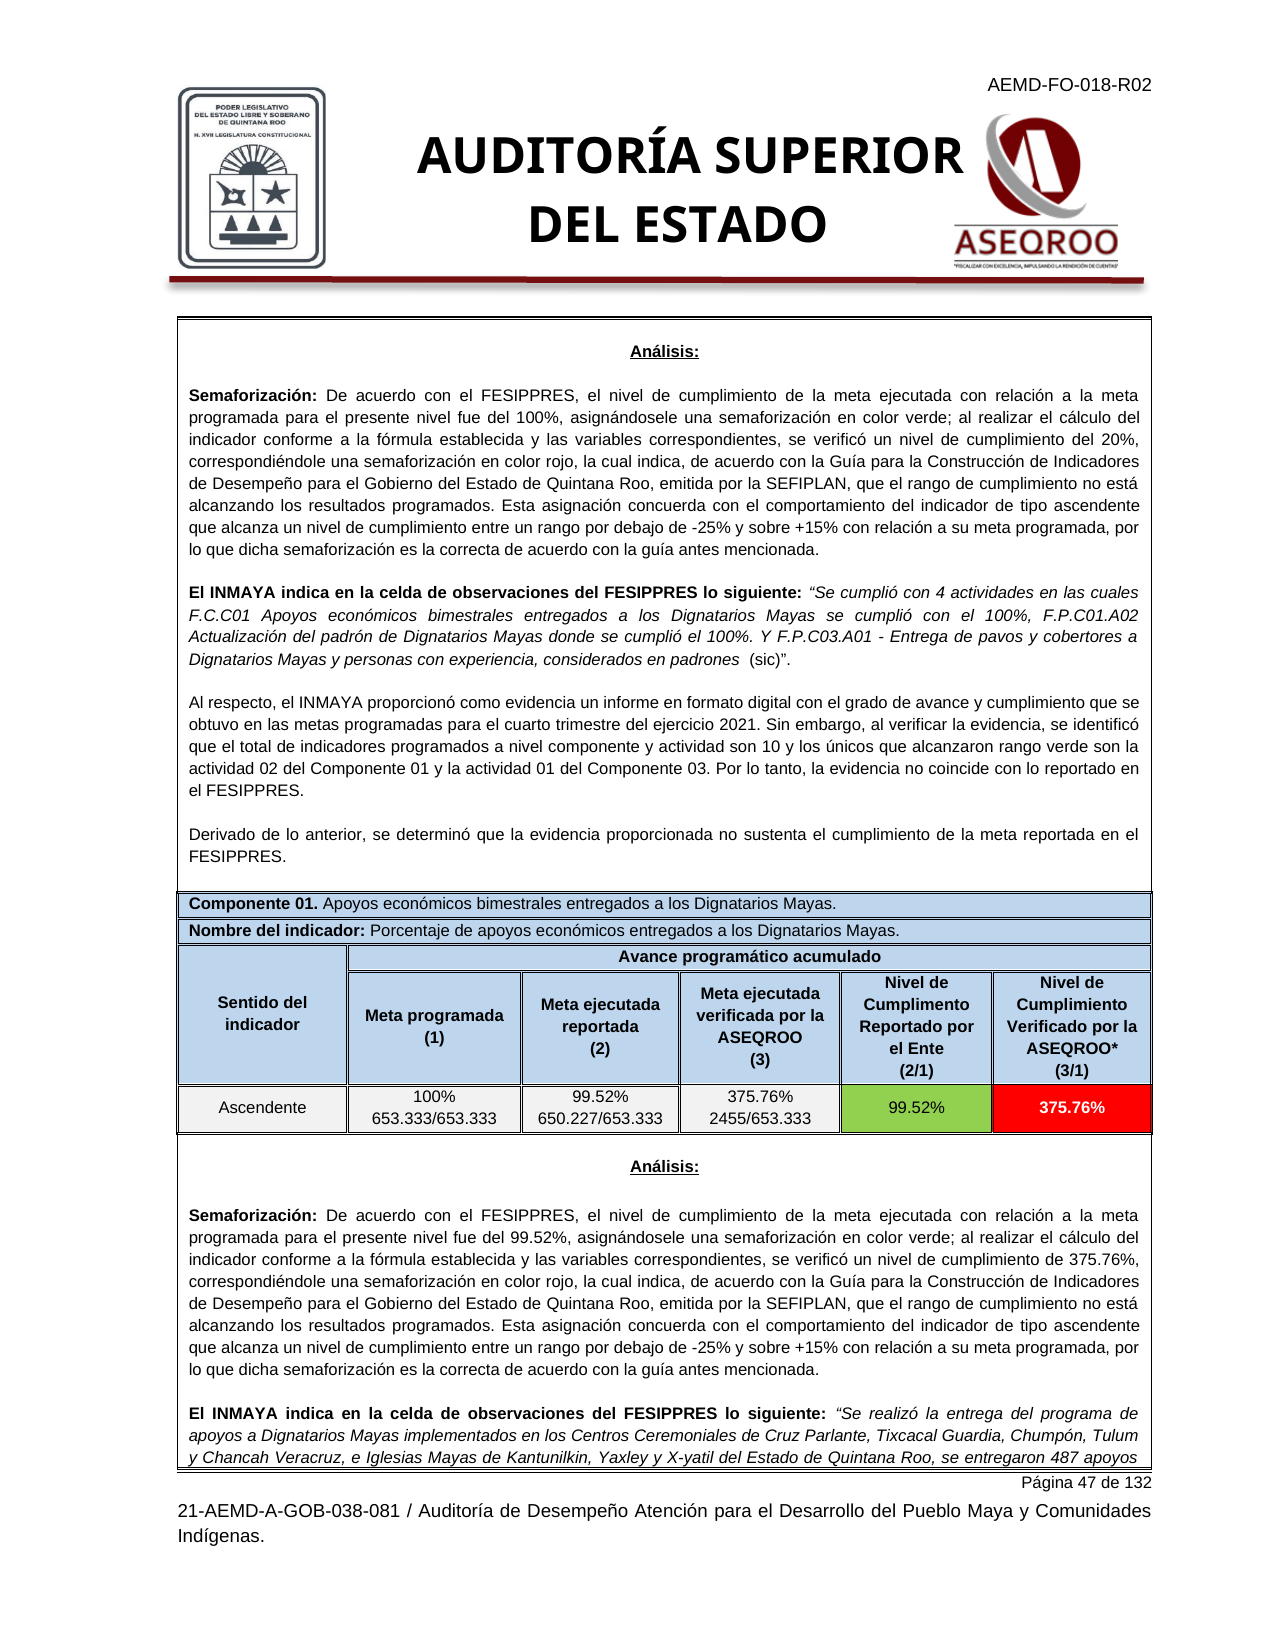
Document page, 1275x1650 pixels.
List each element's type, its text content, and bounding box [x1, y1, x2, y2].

table_cell Nombre del indicador: Porcentaje de apoyos económicos entregados a los Dignatarios Mayas. [179, 920, 1150, 943]
table_cell Nivel de Cumplimiento Verificado por la ASEQROO* (3/1) [994, 973, 1150, 1083]
table_cell 375.76% 2455/653.333 [681, 1085, 839, 1132]
table_cell 375.76% [994, 1085, 1150, 1132]
table_cell Avance programático acumulado [349, 946, 1150, 969]
table_cell 99.52% 650.227/653.333 [523, 1087, 678, 1132]
table_cell Componente 01. Apoyos económicos bimestrales entregados a los Dignatarios Mayas. [179, 894, 1150, 917]
table_cell Meta programada (1) [349, 973, 520, 1083]
table_cell Nivel de Cumplimento Reportado por el Ente (2/1) [842, 973, 991, 1083]
table_cell Meta ejecutada reportada (2) [523, 973, 678, 1083]
table_cell 99.52% [842, 1085, 991, 1132]
table_cell Meta ejecutada verificada por la ASEQROO (3) [681, 973, 839, 1083]
table_cell Sentido del indicador [179, 946, 346, 1083]
table_cell 100% 653.333/653.333 [349, 1087, 520, 1132]
table_cell Ascendente [179, 1087, 346, 1132]
table_cell Análisis: Semaforización: De acuerdo con el FESIPPRES, el nivel de cumplimiento de la meta ejecutada con relación a la meta programada para el presente nivel fue del 100%, asignándosele una semaforización en color verde; al realizar el cálculo del indicador conforme a la fórmula establecida y las variables correspondientes, se verificó un nivel de cumplimiento del 20%, correspondiéndole una semaforización en color rojo, la cual indica, de acuerdo con la Guía para la Construcción de Indicadores de Desempeño para el Gobierno del Estado de Quintana Roo, emitida por la SEFIPLAN, que el rango de cumplimiento no está alcanzando los resultados programados. Esta asignación concuerda con el comportamiento del indicador de tipo ascendente que alcanza un nivel de cumplimiento entre un rango por debajo de -25% y sobre +15% con relación a su meta programada, por lo que dicha semaforización es la correcta de acuerdo con la guía antes mencionada. El INMAYA indica en la celda de observaciones del FESIPPRES lo siguiente: “Se cumplió con 4 actividades en las cuales F.C.C01 Apoyos económicos bimestrales entregados a los Dignatarios Mayas se cumplió con el 100%, F.P.C01.A02 Actualización del padrón de Dignatarios Mayas donde se cumplió el 100%. Y F.P.C03.A01 - Entrega de pavos y cobertores a Dignatarios Mayas y personas con experiencia, considerados en padrones (sic)”. Al respecto, el INMAYA proporcionó como evidencia un informe en formato digital con el grado de avance y cumplimiento que se obtuvo en las metas programadas para el cuarto trimestre del ejercicio 2021. Sin embargo, al verificar la evidencia, se identificó que el total de indicadores programados a nivel componente y actividad son 10 y los únicos que alcanzaron rango verde son la actividad 02 del Componente 01 y la actividad 01 del Componente 03. Por lo tanto, la evidencia no coincide con lo reportado en el FESIPPRES. Derivado de lo anterior, se determinó que la evidencia proporcionada no sustenta el cumplimiento de la meta reportada en el FESIPPRES. [178, 320, 1151, 891]
picture [177, 85, 326, 269]
picture [954, 114, 1118, 269]
